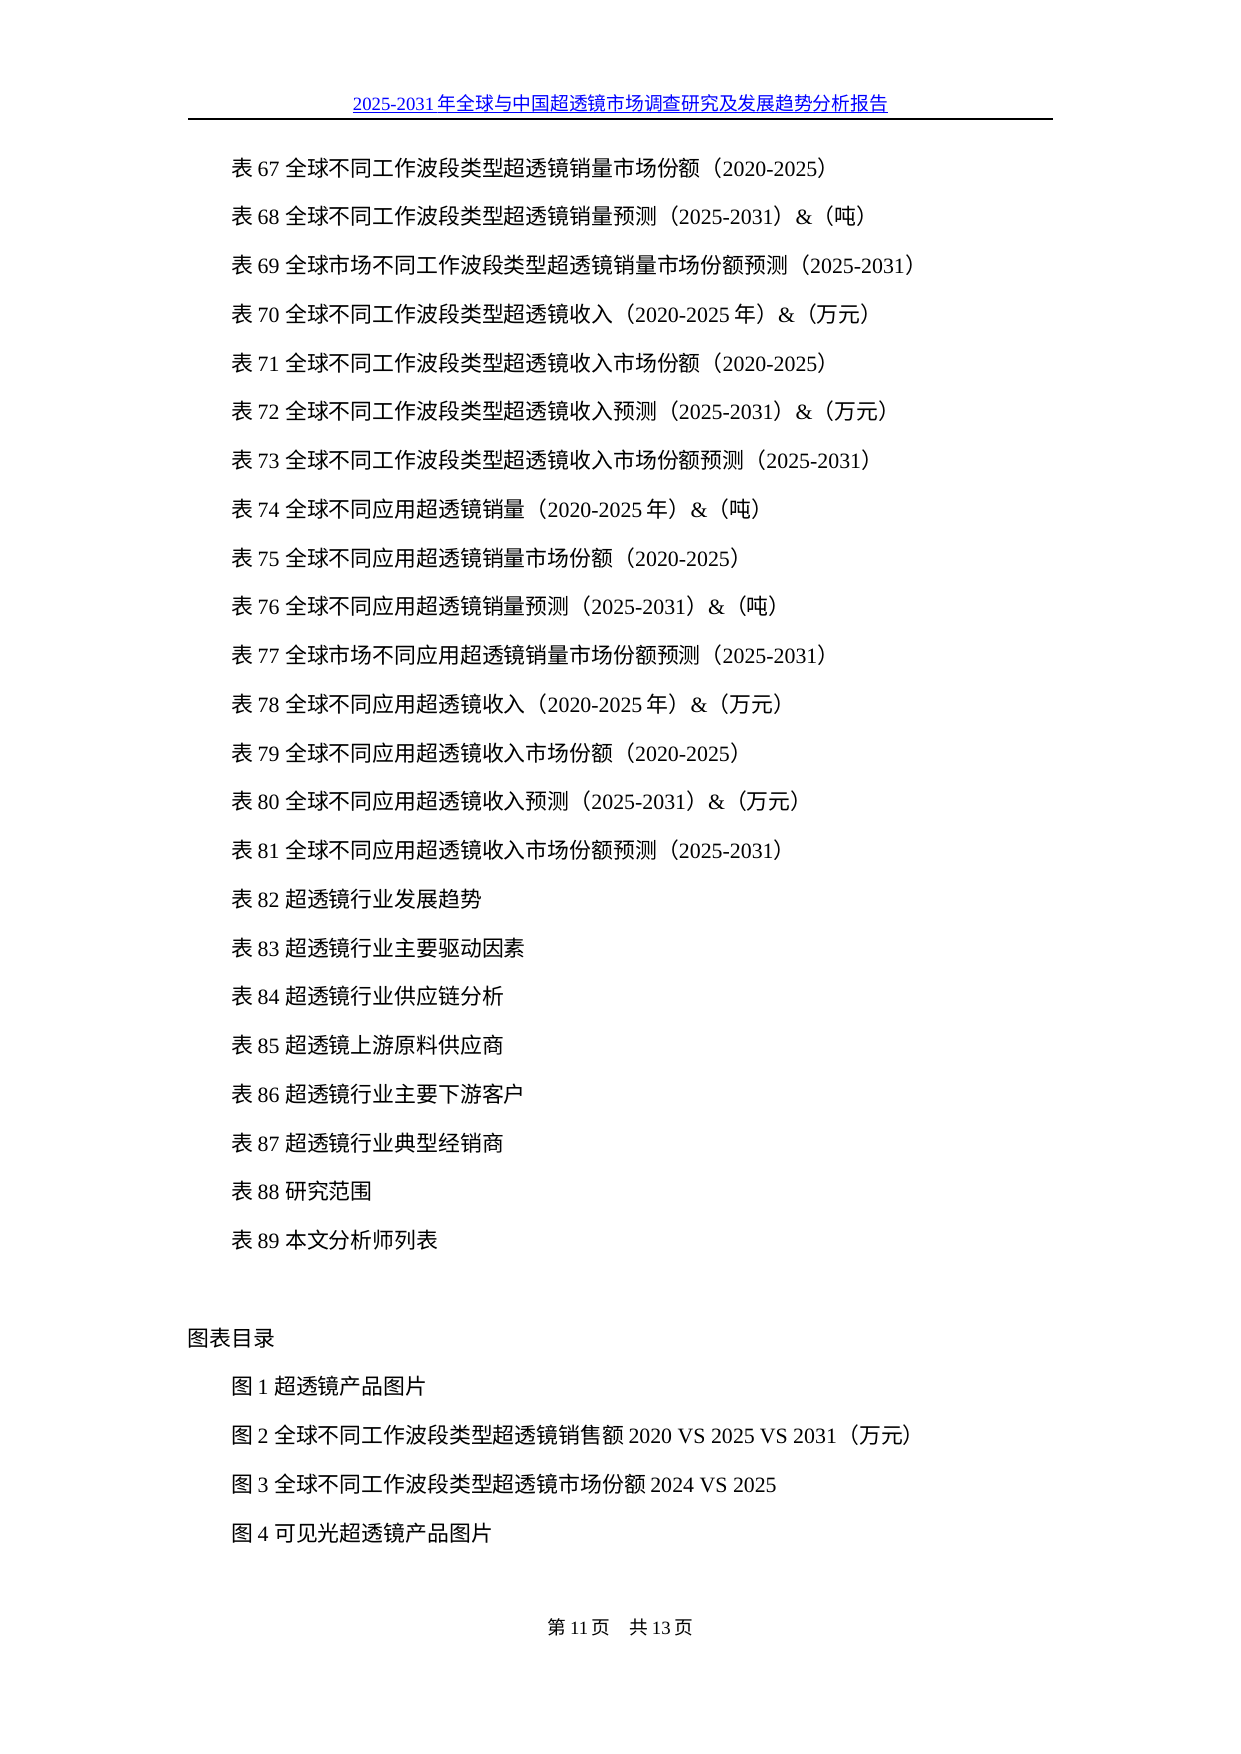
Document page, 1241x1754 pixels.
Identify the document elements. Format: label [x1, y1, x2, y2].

text [187, 150, 1053, 1548]
